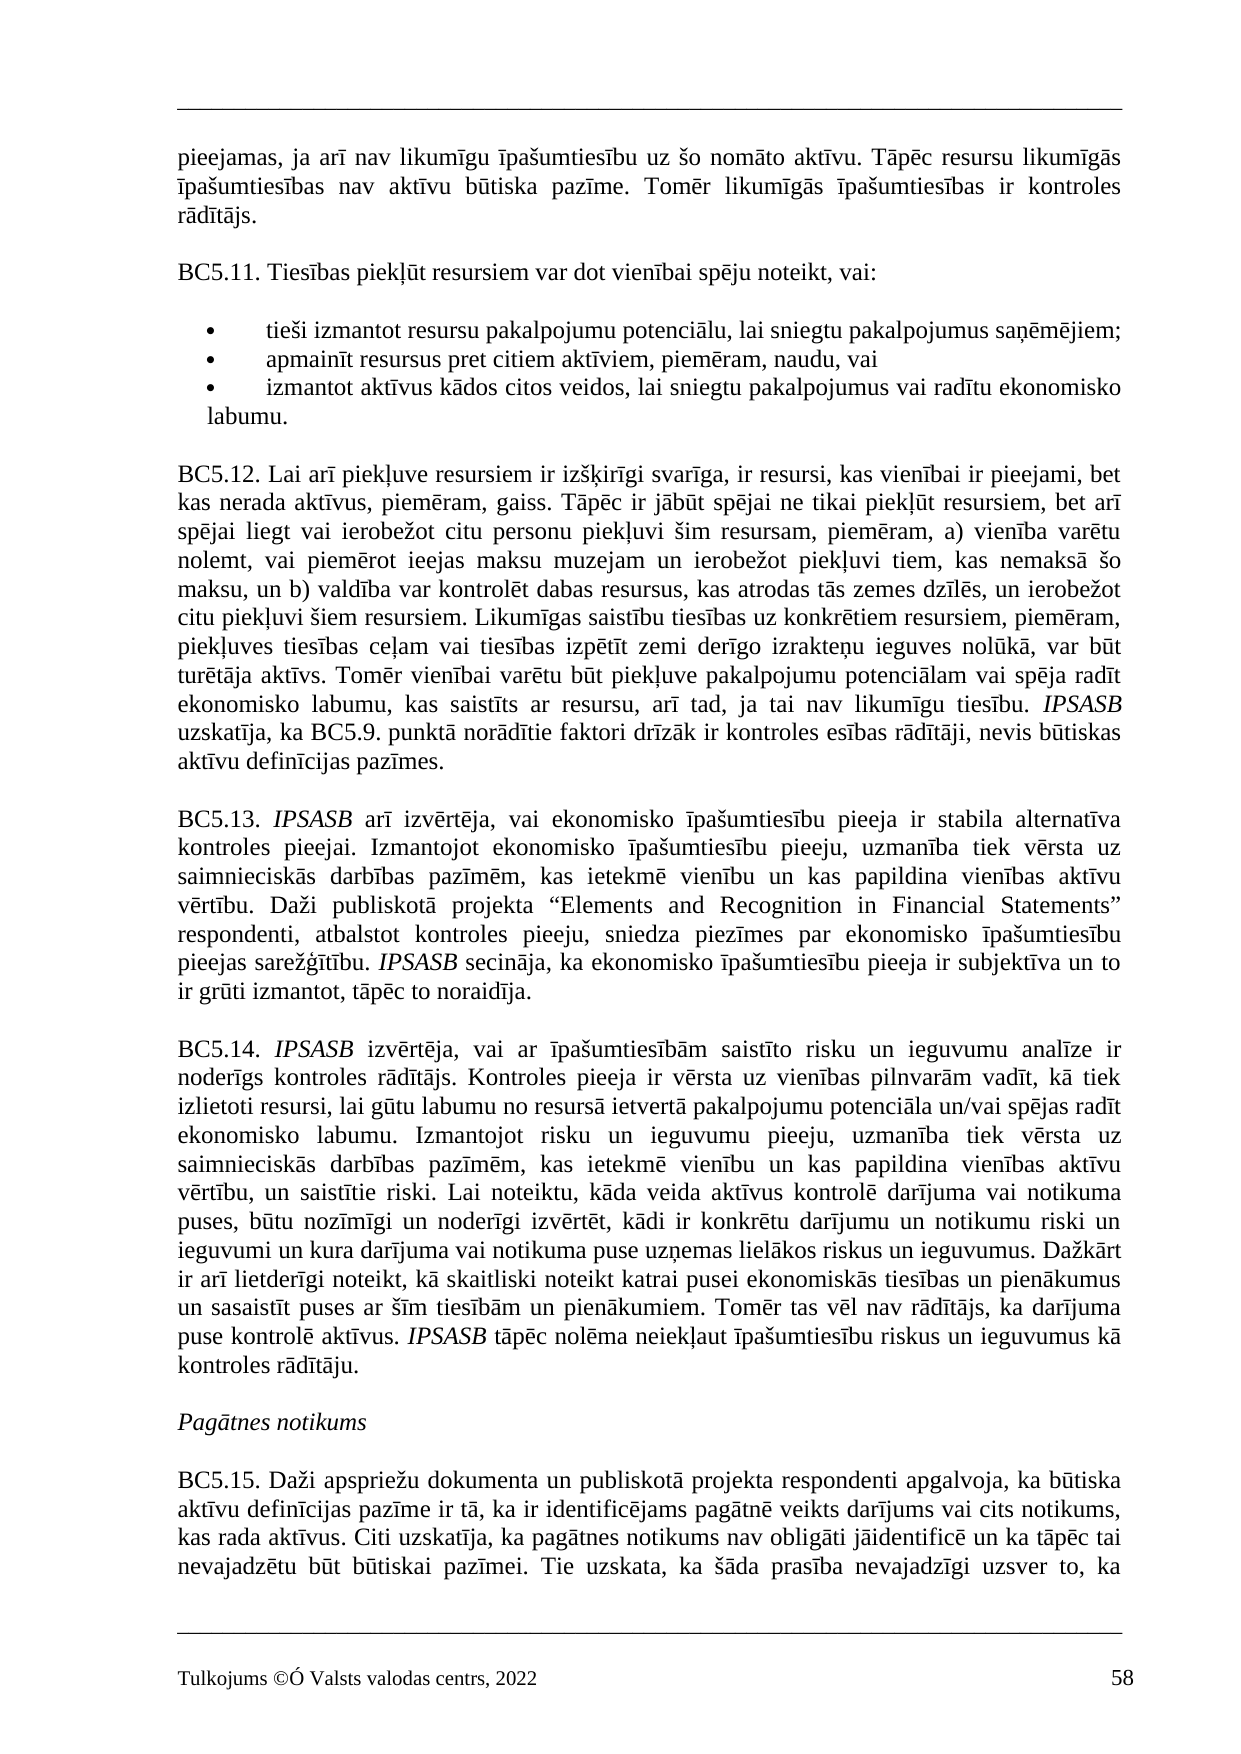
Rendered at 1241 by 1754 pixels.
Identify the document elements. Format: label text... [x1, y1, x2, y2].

list tieši izmantot resursu pakalpojumu potenciālu, lai sniegtu pakalpojumus saņēmējiem; [207, 315, 1122, 344]
text BC5.12. Lai arī piekļuve resursiem ir izšķirīgi svarīga, ir resursi, kas vienībai ir pieejami, bet kas nerada aktīvus, piemēram, gaiss. Tāpēc ir jābūt spējai ne tikai piekļūt resursiem, bet arī spējai liegt vai ierobežot citu personu piekļuvi šim resursam, piemēram, a) vienība varētu nolemt, vai piemērot ieejas maksu muzejam un ierobežot piekļuvi tiem, kas nemaksā šo maksu, un b) valdība var kontrolēt dabas resursus, kas atrodas tās zemes dzīlēs, un ierobežot citu piekļuvi šiem resursiem. Likumīgas saistību tiesības uz konkrētiem resursiem, piemēram, piekļuves tiesības ceļam vai tiesības izpētīt zemi derīgo izrakteņu ieguves nolūkā, var būt turētāja aktīvs. Tomēr vienībai varētu būt piekļuve pakalpojumu potenciālam vai spēja radīt ekonomisko labumu, kas saistīts ar resursu, arī tad, ja tai nav likumīgu tiesību. IPSASB uzskatīja, ka BC5.9. punktā norādītie faktori drīzāk ir kontroles esības rādītāji, nevis būtiskas aktīvu definīcijas pazīmes. [177, 459, 1122, 775]
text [177, 1465, 1122, 1580]
text BC5.11. Tiesības piekļūt resursiem var dot vienībai spēju noteikt, vai: [177, 257, 1122, 286]
text BC5.14. IPSASB izvērtēja, vai ar īpašumtiesībām saistīto risku un ieguvumu analīze ir noderīgs kontroles rādītājs. Kontroles pieeja ir vērsta uz vienības pilnvarām vadīt, kā tiek izlietoti resursi, lai gūtu labumu no resursā ietvertā pakalpojumu potenciāla un/vai spējas radīt ekonomisko labumu. Izmantojot risku un ieguvumu pieeju, uzmanība tiek vērsta uz saimnieciskās darbības pazīmēm, kas ietekmē vienību un kas papildina vienības aktīvu vērtību, un saistītie riski. Lai noteiktu, kāda veida aktīvus kontrolē darījuma vai notikuma puses, būtu nozīmīgi un noderīgi izvērtēt, kādi ir konkrētu darījumu un notikumu riski un ieguvumi un kura darījuma vai notikuma puse uzņemas lielākos riskus un ieguvumus. Dažkārt ir arī lietderīgi noteikt, kā skaitliski noteikt katrai pusei ekonomiskās tiesības un pienākumus un sasaistīt puses ar šīm tiesībām un pienākumiem. Tomēr tas vēl nav rādītājs, ka darījuma puse kontrolē aktīvus. IPSASB tāpēc nolēma neiekļaut īpašumtiesību riskus un ieguvumus kā kontroles rādītāju. [177, 1034, 1122, 1379]
text BC5.13. IPSASB arī izvērtēja, vai ekonomisko īpašumtiesību pieeja ir stabila alternatīva kontroles pieejai. Izmantojot ekonomisko īpašumtiesību pieeju, uzmanība tiek vērsta uz saimnieciskās darbības pazīmēm, kas ietekmē vienību un kas papildina vienības aktīvu vērtību. Daži publiskotā projekta “Elements and Recognition in Financial Statements” respondenti, atbalstot kontroles pieeju, sniedza piezīmes par ekonomisko īpašumtiesību pieejas sarežģītību. IPSASB secināja, ka ekonomisko īpašumtiesību pieeja ir subjektīva un to ir grūti izmantot, tāpēc to noraidīja. [177, 804, 1122, 1005]
list izmantot aktīvus kādos citos veidos, lai sniegtu pakalpojumus vai radītu ekonomisko labumu. [207, 372, 1122, 430]
list apmainīt resursus pret citiem aktīviem, piemēram, naudu, vai [207, 344, 1122, 372]
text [177, 142, 1122, 229]
text Pagātnes notikums [177, 1407, 1122, 1436]
